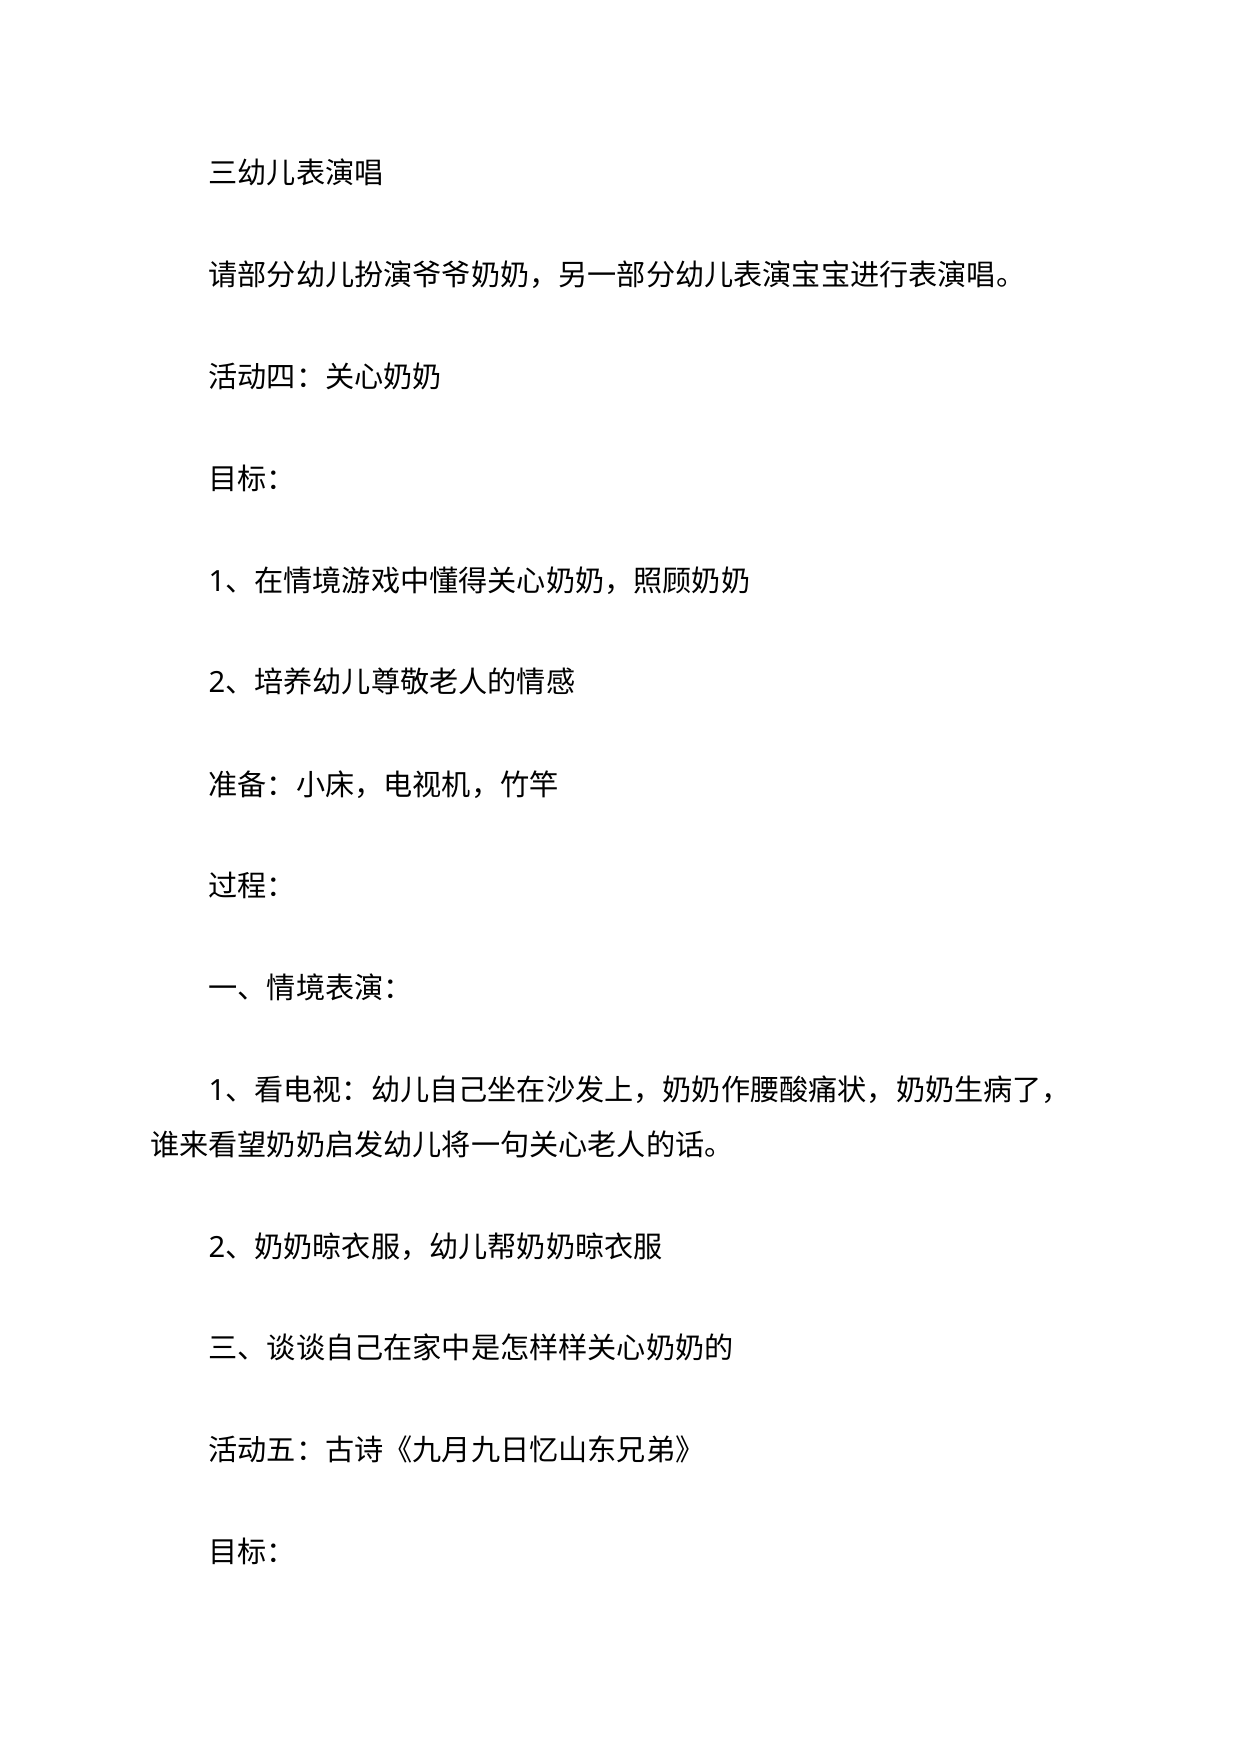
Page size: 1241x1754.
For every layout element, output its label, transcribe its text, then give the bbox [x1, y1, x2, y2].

text 三、谈谈自己在家中是怎样样关心奶奶的 [150, 1325, 1090, 1367]
text 过程： [150, 863, 1090, 905]
text 活动五：古诗《九月九日忆山东兄弟》 [150, 1427, 1090, 1469]
text 请部分幼儿扮演爷爷奶奶，另一部分幼儿表演宝宝进行表演唱。 [150, 252, 1090, 294]
text 2、奶奶晾衣服，幼儿帮奶奶晾衣服 [150, 1223, 1090, 1266]
text 活动四：关心奶奶 [150, 353, 1090, 396]
text 目标： [150, 455, 1090, 498]
text 1、在情境游戏中懂得关心奶奶，照顾奶奶 [150, 557, 1090, 599]
text 目标： [150, 1529, 1090, 1571]
text 1、看电视：幼儿自己坐在沙发上，奶奶作腰酸痛状，奶奶生病了，谁来看望奶奶启发幼儿将一句关心老人的话。 [150, 1066, 1090, 1164]
text 三幼儿表演唱 [150, 150, 1090, 192]
text 2、培养幼儿尊敬老人的情感 [150, 659, 1090, 701]
text 一、情境表演： [150, 964, 1090, 1007]
text 准备：小床，电视机，竹竿 [150, 761, 1090, 803]
